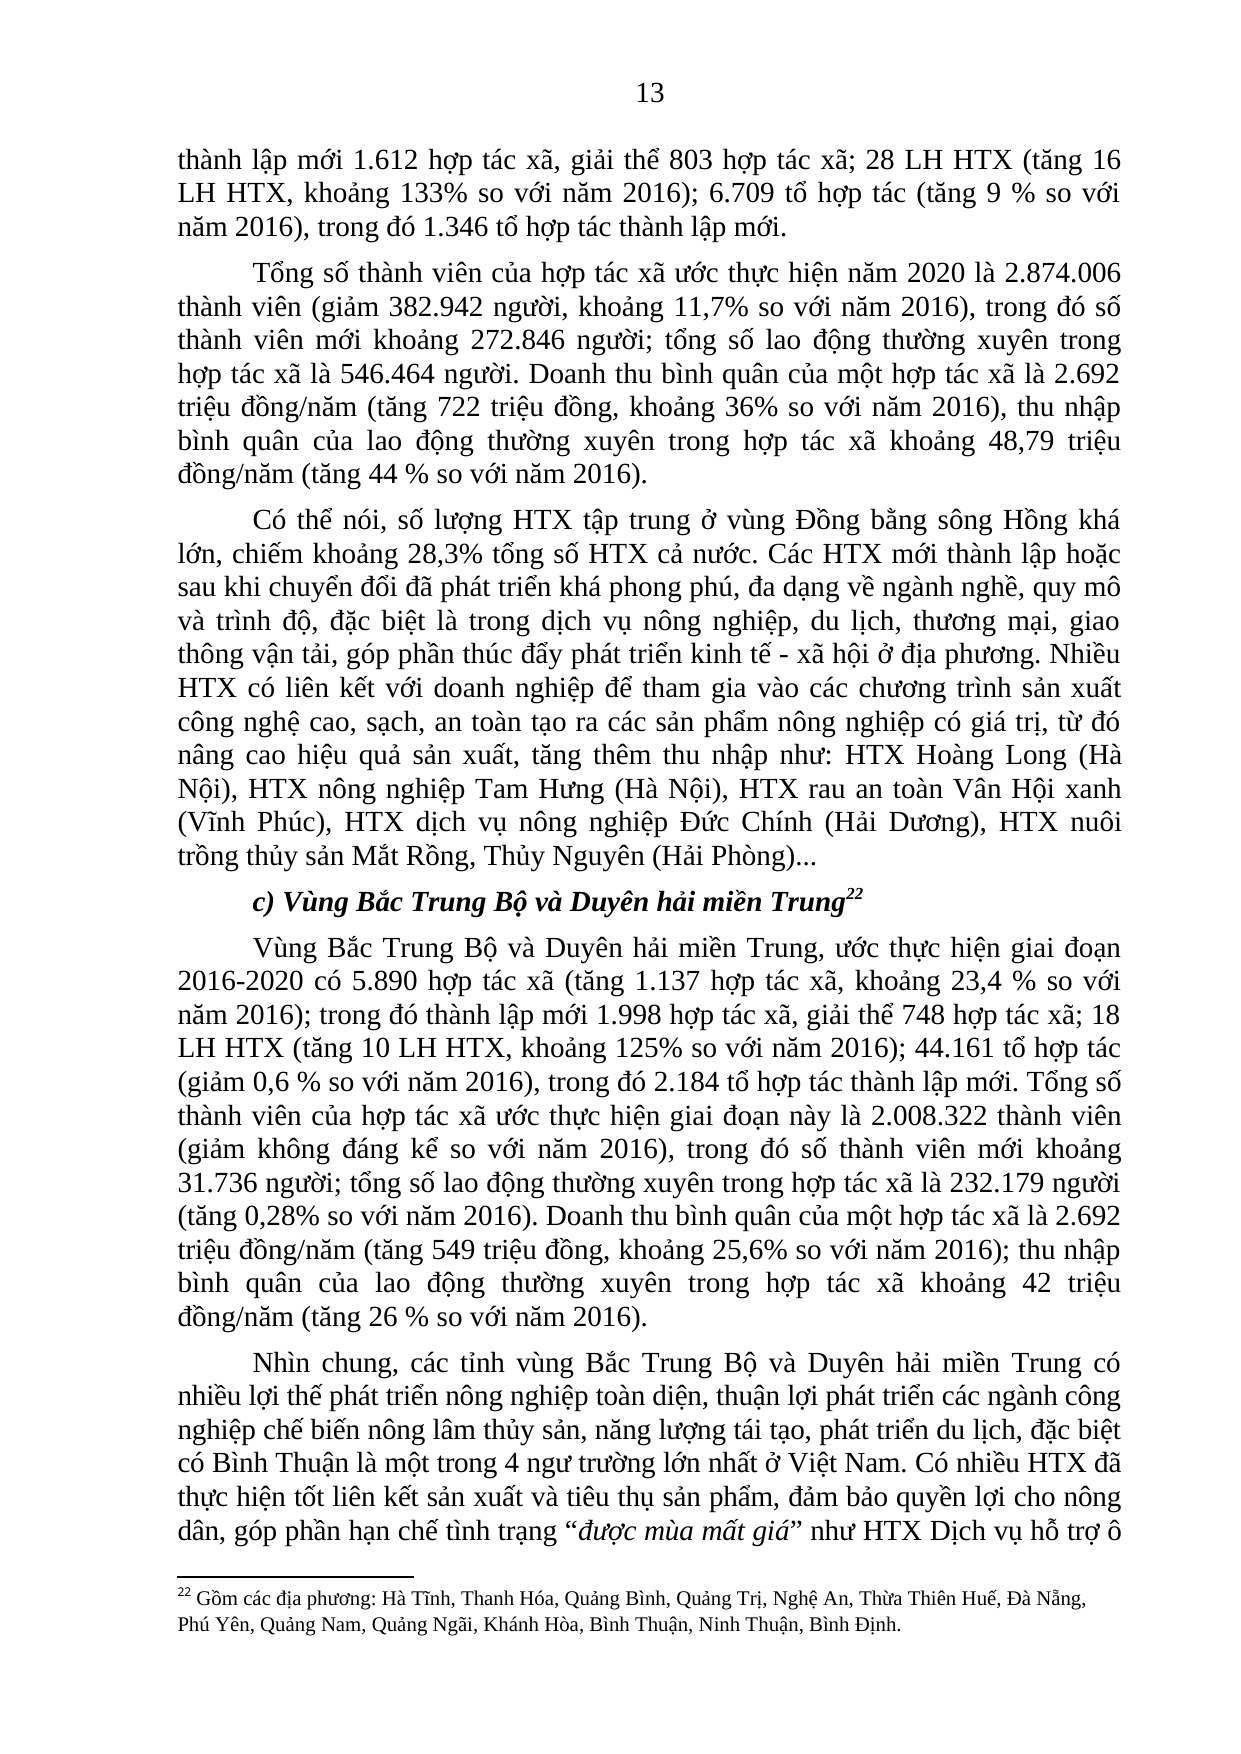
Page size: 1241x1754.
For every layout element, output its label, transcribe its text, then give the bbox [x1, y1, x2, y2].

text Có thể nói, số lượng HTX tập trung ở vùng Đồng bằng sông Hồng khá lớn, chiếm khoảng 28,3% tổng số HTX cả nước. Các HTX mới thành lập hoặc sau khi chuyển đổi đã phát triển khá phong phú, đa dạng về ngành nghề, quy mô và trình độ, đặc biệt là trong dịch vụ nông nghiệp, du lịch, thương mại, giao thông vận tải, góp phần thúc đẩy phát triển kinh tế - xã hội ở địa phương. Nhiều HTX có liên kết với doanh nghiệp để tham gia vào các chương trình sản xuất công nghệ cao, sạch, an toàn tạo ra các sản phẩm nông nghiệp có giá trị, từ đó nâng cao hiệu quả sản xuất, tăng thêm thu nhập như: HTX Hoàng Long (Hà Nội), HTX nông nghiệp Tam Hưng (Hà Nội), HTX rau an toàn Vân Hội xanh (Vĩnh Phúc), HTX dịch vụ nông nghiệp Đức Chính (Hải Dương), HTX nuôi trồng thủy sản Mắt Rồng, Thủy Nguyên (Hải Phòng)... [177, 502, 1122, 871]
text c) Vùng Bắc Trung Bộ và Duyên hải miền Trung [177, 884, 1122, 917]
text Tổng số thành viên của hợp tác xã ước thực hiện năm 2020 là 2.874.006 thành viên (giảm 382.942 người, khoảng 11,7% so với năm 2016), trong đó số thành viên mới khoảng 272.846 người; tổng số lao động thường xuyên trong hợp tác xã là 546.464 người. Doanh thu bình quân của một hợp tác xã là 2.692 triệu đồng/năm (tăng 722 triệu đồng, khoảng 36% so với năm 2016), thu nhập bình quân của lao động thường xuyên trong hợp tác xã khoảng 48,79 triệu đồng/năm (tăng 44 % so với năm 2016). [177, 255, 1122, 490]
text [177, 1345, 1122, 1546]
text Vùng Bắc Trung Bộ và Duyên hải miền Trung, ước thực hiện giai đoạn 2016-2020 có 5.890 hợp tác xã (tăng 1.137 hợp tác xã, khoảng 23,4 % so với năm 2016); trong đó thành lập mới 1.998 hợp tác xã, giải thể 748 hợp tác xã; 18 LH HTX (tăng 10 LH HTX, khoảng 125% so với năm 2016); 44.161 tổ hợp tác (giảm 0,6 % so với năm 2016), trong đó 2.184 tổ hợp tác thành lập mới. Tổng số thành viên của hợp tác xã ước thực hiện giai đoạn này là 2.008.322 thành viên (giảm không đáng kể so với năm 2016), trong đó số thành viên mới khoảng 31.736 người; tổng số lao động thường xuyên trong hợp tác xã là 232.179 người (tăng 0,28% so với năm 2016). Doanh thu bình quân của một hợp tác xã là 2.692 triệu đồng/năm (tăng 549 triệu đồng, khoảng 25,6% so với năm 2016); thu nhập bình quân của lao động thường xuyên trong hợp tác xã khoảng 42 triệu đồng/năm (tăng 26 % so với năm 2016). [177, 930, 1122, 1332]
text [177, 142, 1122, 243]
